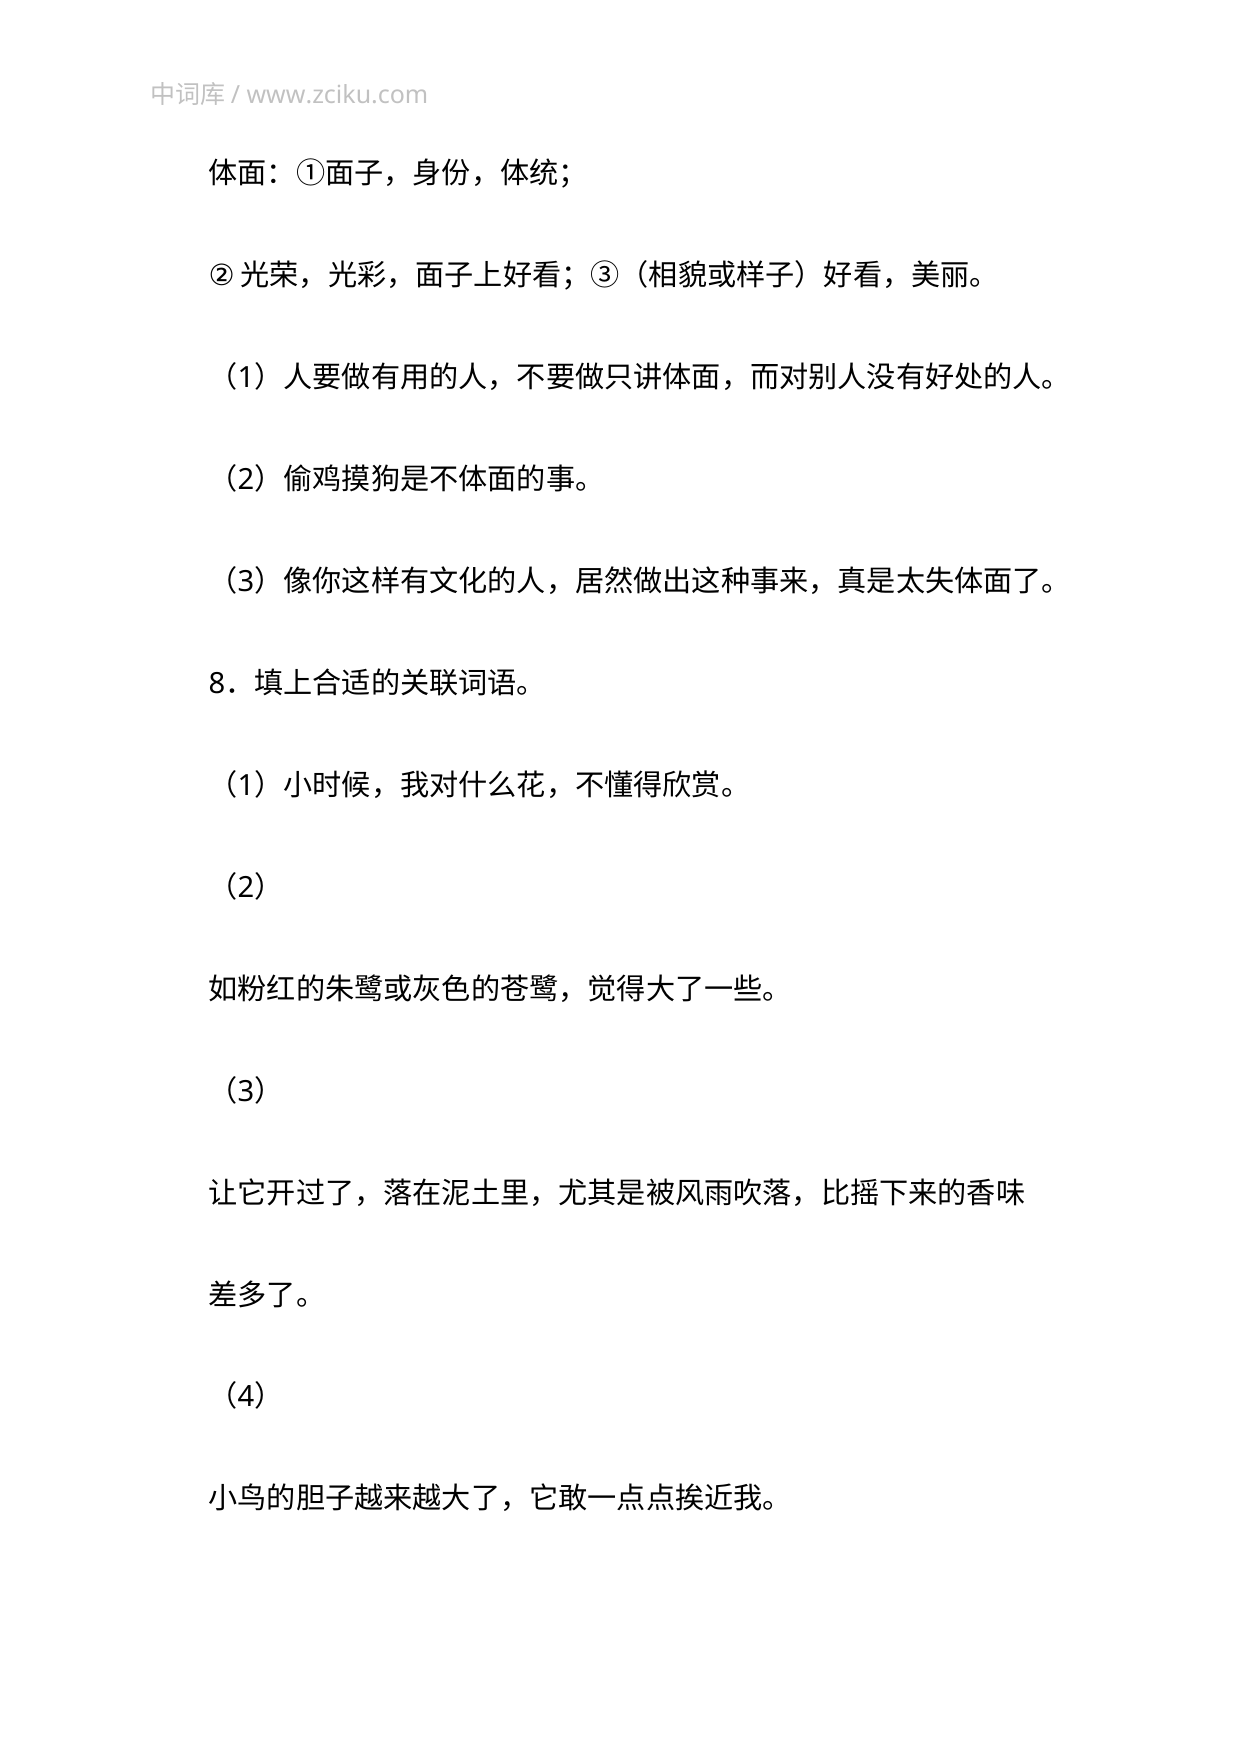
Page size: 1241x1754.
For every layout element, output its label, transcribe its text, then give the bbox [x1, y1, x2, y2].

text （3） [150, 1067, 1090, 1110]
text （2）偷鸡摸狗是不体面的事。 [150, 456, 1090, 498]
text （4） [150, 1373, 1090, 1415]
text 如粉红的朱鹭或灰色的苍鹭，觉得大了一些。 [150, 966, 1090, 1008]
text （1）人要做有用的人，不要做只讲体面，而对别人没有好处的人。 [150, 354, 1090, 396]
text （1）小时候，我对什么花，不懂得欣赏。 [150, 762, 1090, 804]
text ②光荣，光彩，面子上好看；③（相貌或样子）好看，美丽。 [150, 252, 1090, 294]
text （2） [150, 864, 1090, 906]
text 小鸟的胆子越来越大了，它敢一点点挨近我。 [150, 1475, 1090, 1517]
text 让它开过了，落在泥土里，尤其是被风雨吹落，比摇下来的香味 [150, 1169, 1090, 1212]
text 体面：①面子，身份，体统； [150, 150, 1090, 192]
text （3）像你这样有文化的人，居然做出这种事来，真是太失体面了。 [150, 558, 1090, 600]
text 8．填上合适的关联词语。 [150, 660, 1090, 702]
text 差多了。 [150, 1271, 1090, 1313]
